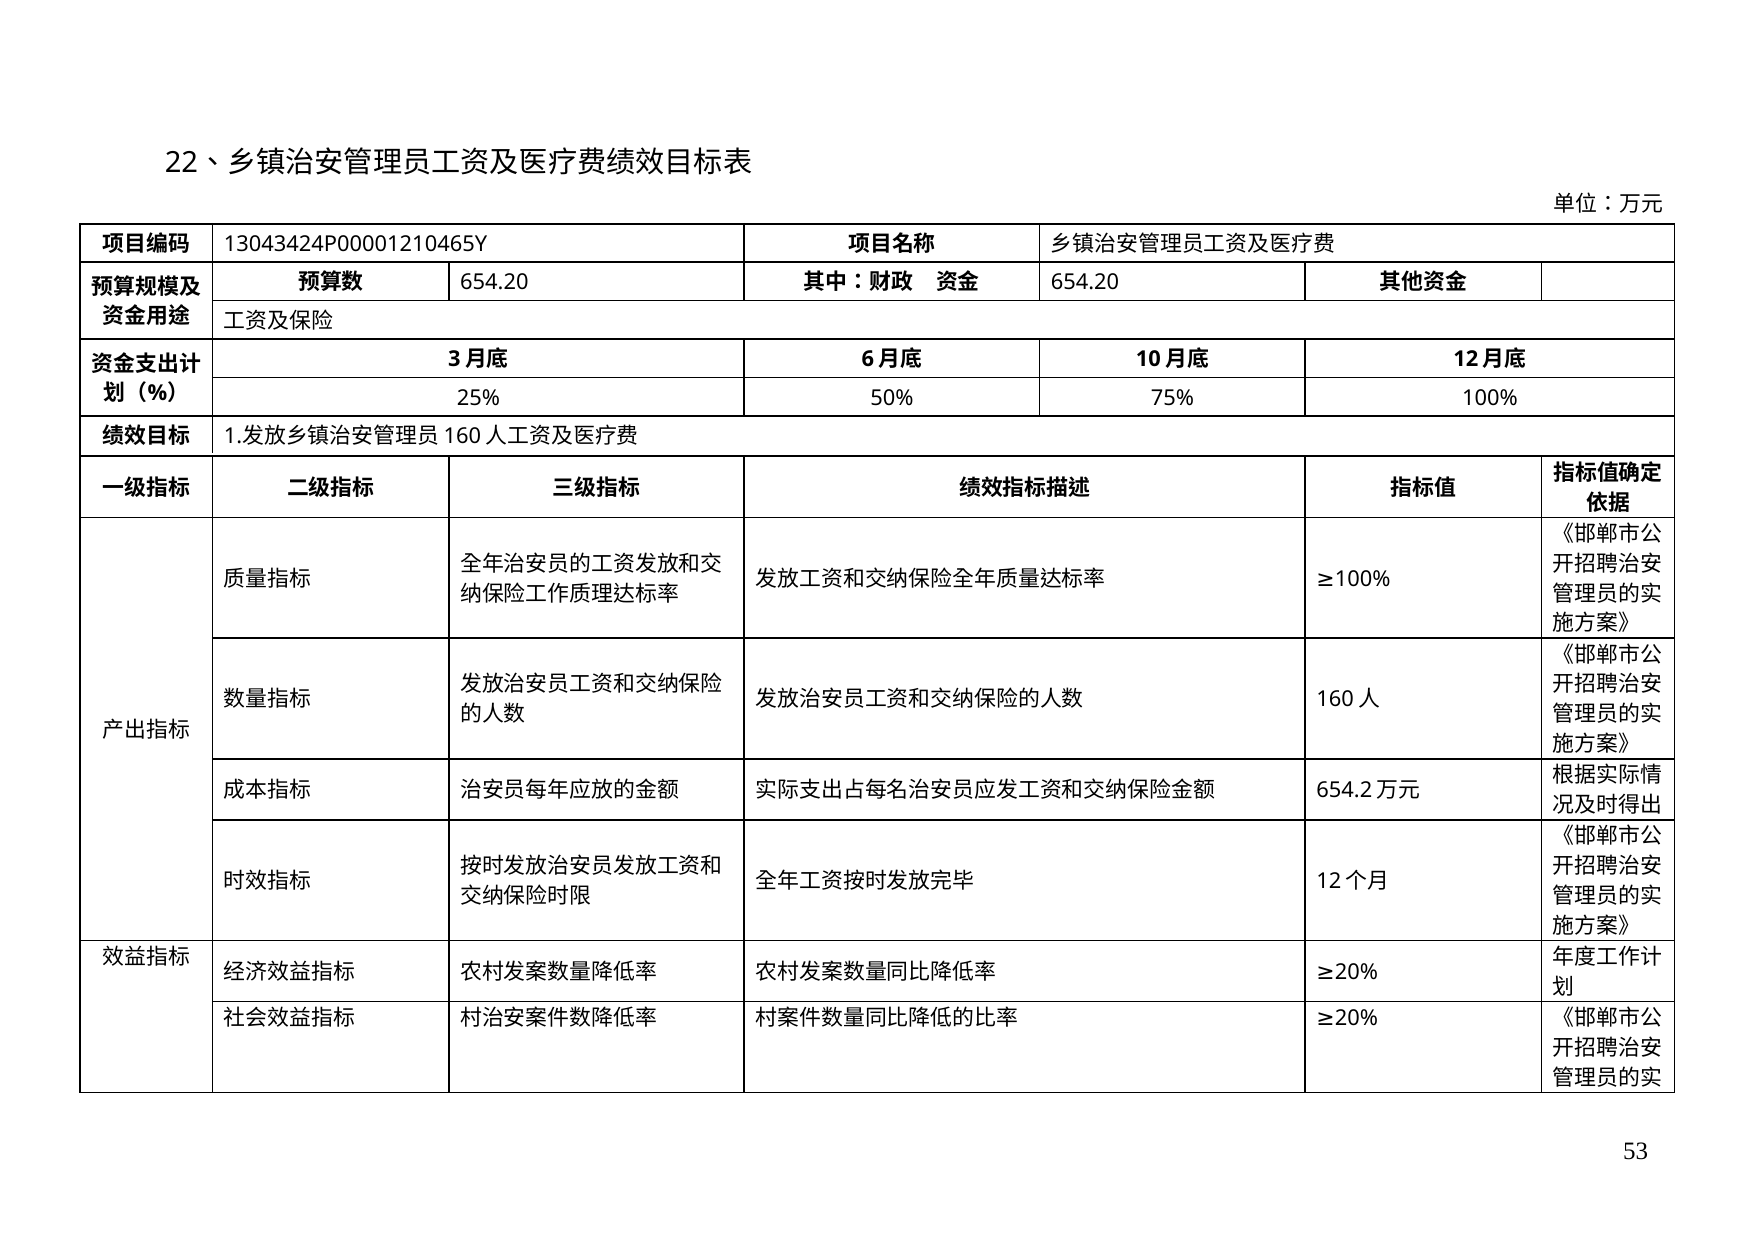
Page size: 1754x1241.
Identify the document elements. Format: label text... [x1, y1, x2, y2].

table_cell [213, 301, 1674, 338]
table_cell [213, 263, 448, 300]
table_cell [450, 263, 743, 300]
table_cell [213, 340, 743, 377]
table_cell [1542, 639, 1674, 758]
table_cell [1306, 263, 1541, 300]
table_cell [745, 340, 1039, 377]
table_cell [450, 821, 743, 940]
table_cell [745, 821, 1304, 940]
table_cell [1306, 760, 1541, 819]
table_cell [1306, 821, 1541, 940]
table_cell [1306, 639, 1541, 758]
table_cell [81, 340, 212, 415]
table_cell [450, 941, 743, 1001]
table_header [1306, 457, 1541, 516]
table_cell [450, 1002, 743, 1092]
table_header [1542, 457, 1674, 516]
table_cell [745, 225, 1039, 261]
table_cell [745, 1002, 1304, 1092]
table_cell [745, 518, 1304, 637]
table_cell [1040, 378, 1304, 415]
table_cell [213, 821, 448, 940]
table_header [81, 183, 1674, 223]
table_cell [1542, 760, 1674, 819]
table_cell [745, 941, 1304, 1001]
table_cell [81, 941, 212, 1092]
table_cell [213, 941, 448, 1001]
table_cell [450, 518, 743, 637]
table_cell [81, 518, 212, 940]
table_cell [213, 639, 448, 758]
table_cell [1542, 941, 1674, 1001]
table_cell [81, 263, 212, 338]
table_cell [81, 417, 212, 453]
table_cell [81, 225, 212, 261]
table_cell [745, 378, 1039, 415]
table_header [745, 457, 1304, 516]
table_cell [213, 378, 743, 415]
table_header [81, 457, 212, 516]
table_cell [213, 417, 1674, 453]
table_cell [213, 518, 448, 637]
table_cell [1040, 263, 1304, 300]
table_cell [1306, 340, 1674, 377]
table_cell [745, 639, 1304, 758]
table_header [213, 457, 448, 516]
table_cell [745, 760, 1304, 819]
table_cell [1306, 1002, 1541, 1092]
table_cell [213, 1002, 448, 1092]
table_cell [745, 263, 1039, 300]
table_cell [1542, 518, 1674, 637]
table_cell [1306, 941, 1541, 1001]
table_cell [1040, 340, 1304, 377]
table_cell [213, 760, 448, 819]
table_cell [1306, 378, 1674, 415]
text 22、乡镇治安管理员工资及医疗费绩效目标表 [106, 142, 1648, 181]
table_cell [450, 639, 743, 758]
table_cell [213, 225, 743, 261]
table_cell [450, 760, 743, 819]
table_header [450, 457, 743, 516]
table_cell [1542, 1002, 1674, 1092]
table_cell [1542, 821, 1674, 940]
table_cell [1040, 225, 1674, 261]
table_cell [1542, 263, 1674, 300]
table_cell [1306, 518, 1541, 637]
